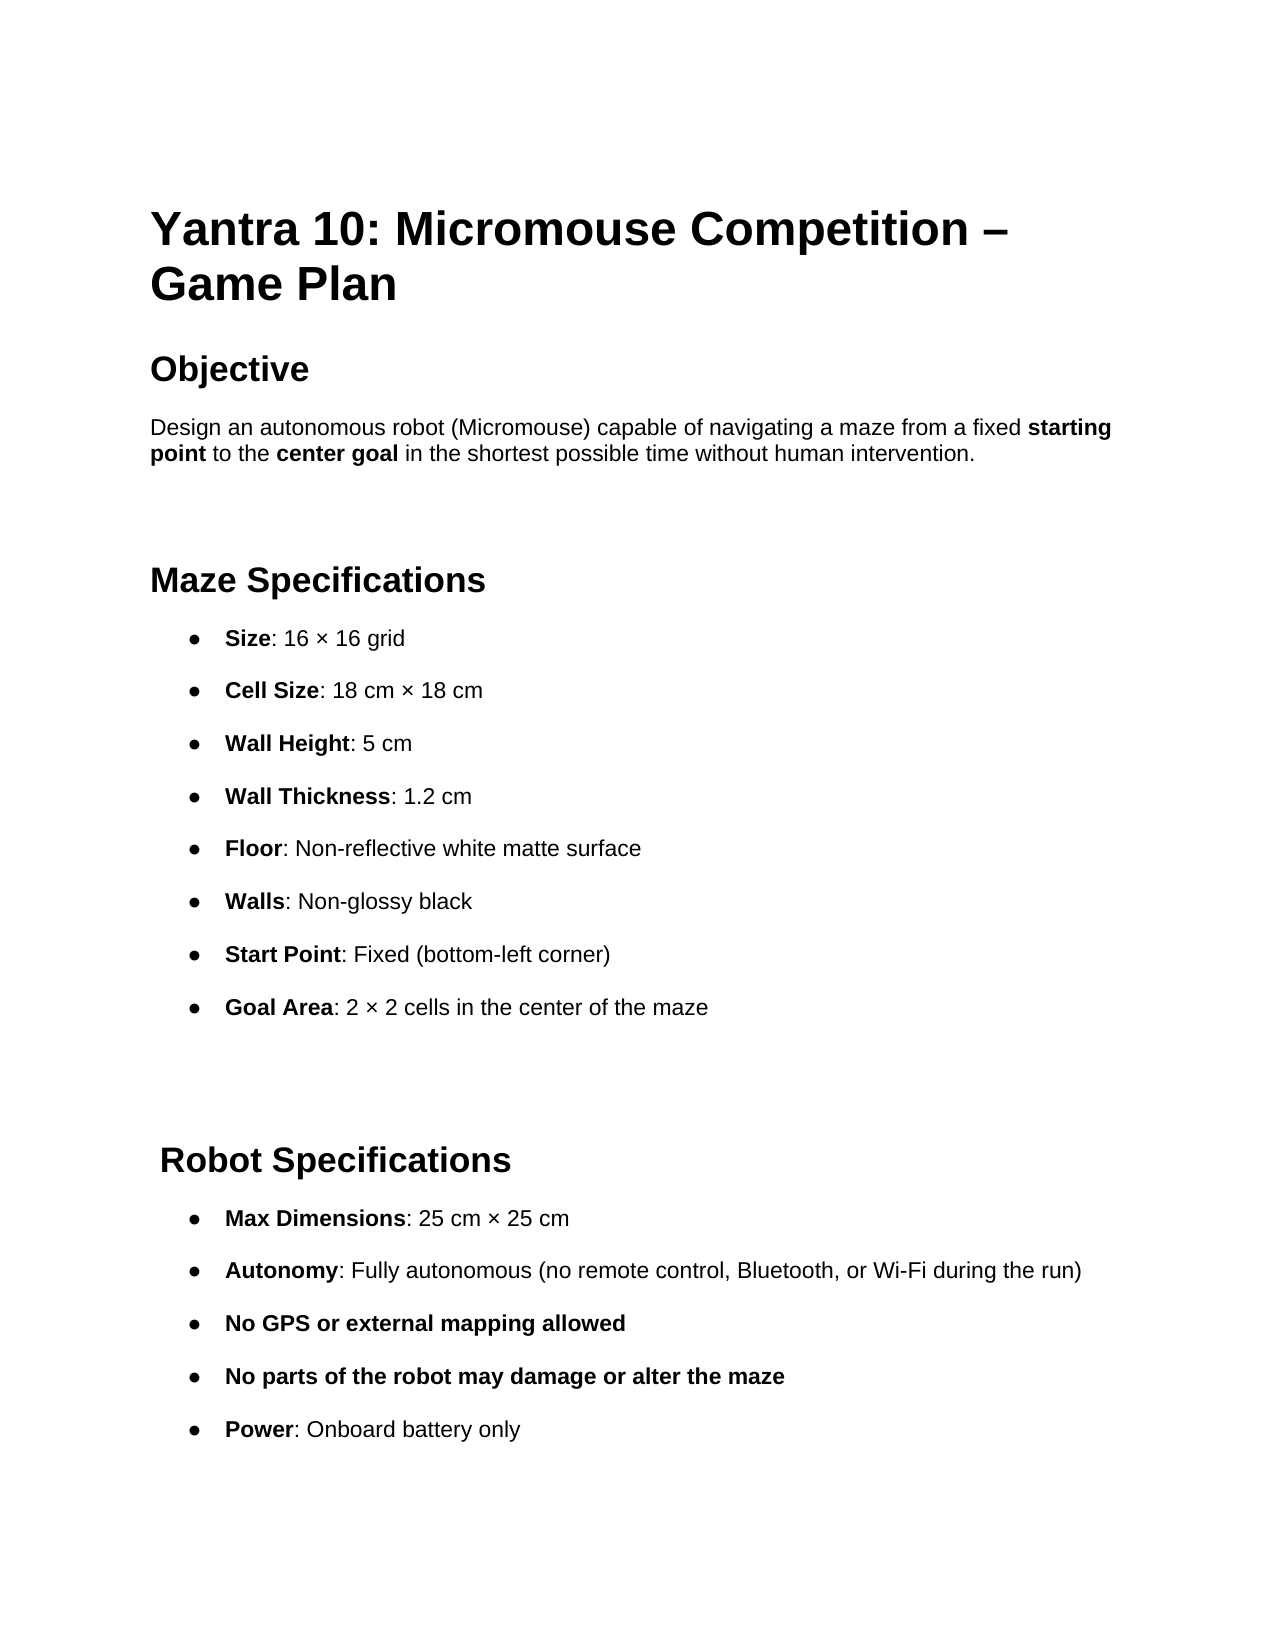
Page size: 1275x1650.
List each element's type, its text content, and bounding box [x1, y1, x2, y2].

list Power: Onboard battery only [187, 1416, 1125, 1468]
subtitle Maze Specifications [150, 559, 1125, 599]
list Cell Size: 18 cm × 18 cm [187, 677, 1125, 730]
list Wall Thickness: 1.2 cm [187, 783, 1125, 835]
list Autonomy: Fully autonomous (no remote control, Bluetooth, or Wi-Fi during the run) [187, 1257, 1125, 1310]
list Max Dimensions: 25 cm × 25 cm [187, 1205, 1125, 1257]
list Floor: Non-reflective white matte surface [187, 835, 1125, 888]
list Size: 16 × 16 grid [187, 624, 1125, 677]
list No parts of the robot may damage or alter the maze [187, 1363, 1125, 1416]
text Design an autonomous robot (Micromouse) capable of navigating a maze from a fixed starting point to the center goal in the shortest possible time without human intervention. [150, 413, 1125, 466]
subtitle Objective [150, 348, 1125, 388]
list Walls: Non-glossy black [187, 888, 1125, 941]
subtitle Yantra 10: Micromouse Competition – Game Plan [150, 200, 1125, 310]
list Start Point: Fixed (bottom-left corner) [187, 941, 1125, 993]
list Goal Area: 2 × 2 cells in the center of the maze [187, 993, 1125, 1046]
subtitle Robot Specifications [150, 1139, 1125, 1180]
list Wall Height: 5 cm [187, 730, 1125, 783]
list No GPS or external mapping allowed [187, 1310, 1125, 1363]
